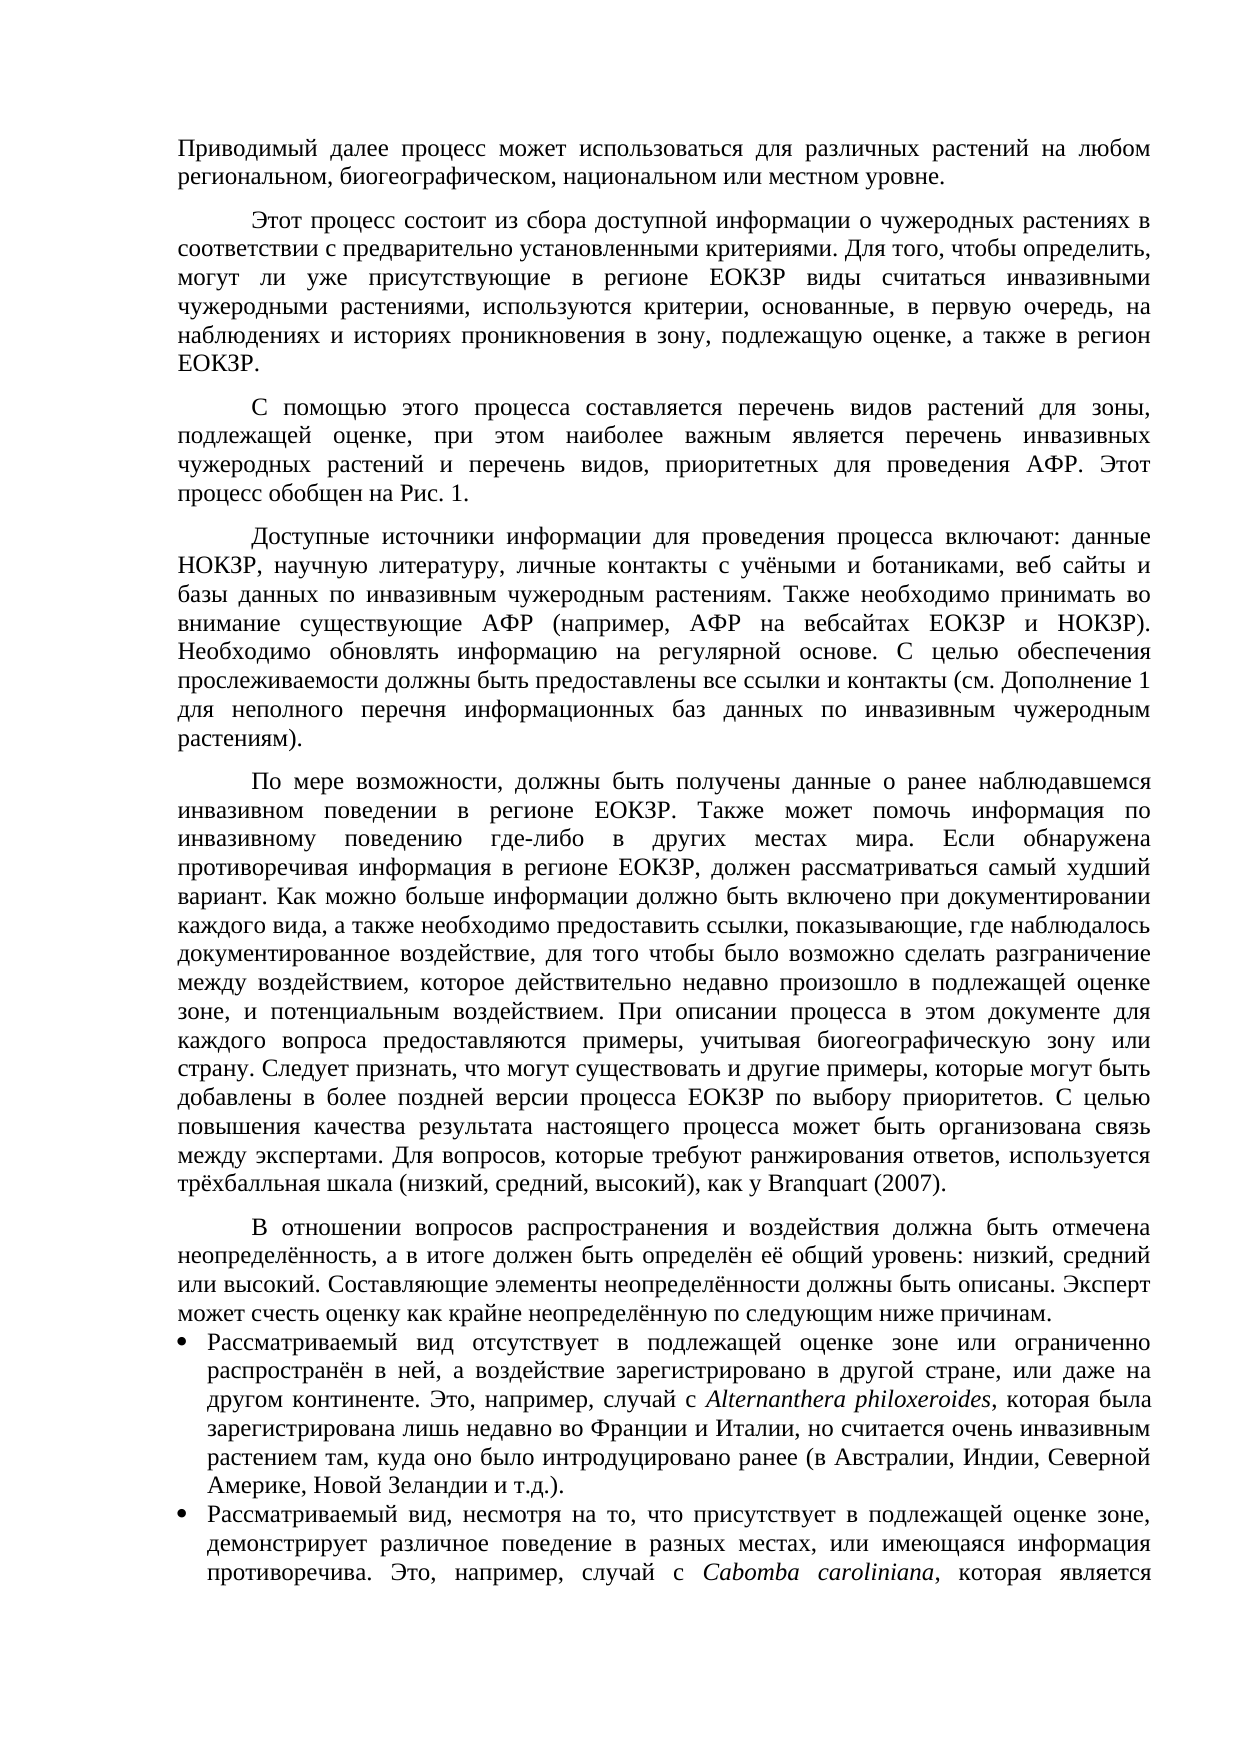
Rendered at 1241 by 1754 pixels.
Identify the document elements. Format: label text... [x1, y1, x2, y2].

text Доступные источники информации для проведения процесса включают: данные НОКЗР, научную литературу, личные контакты с учёными и ботаниками, веб сайты и базы данных по инвазивным чужеродным растениям. Также необходимо принимать во внимание существующие АФР (например, АФР на вебсайтах ЕОКЗР и НОКЗР). Необходимо обновлять информацию на регулярной основе. С целью обеспечения прослеживаемости должны быть предоставлены все ссылки и контакты (см. Дополнение 1 для неполного перечня информационных баз данных по инвазивным чужеродным растениям). [177, 521, 1152, 751]
list Рассматриваемый вид отсутствует в подлежащей оценке зоне или ограниченно распространён в ней, а воздействие зарегистрировано в другой стране, или даже на другом континенте. Это, например, случай с Alternanthera philoxeroides, которая была зарегистрирована лишь недавно во Франции и Италии, но считается очень инвазивным растением там, куда оно было интродуцировано ранее (в Австралии, Индии, Северной Америке, Новой Зеландии и т.д.). [177, 1327, 1152, 1499]
text Приводимый далее процесс может использоваться для различных растений на любом региональном, биогеографическом, национальном или местном уровне. [177, 133, 1152, 190]
text С помощью этого процесса составляется перечень видов растений для зоны, подлежащей оценке, при этом наиболее важным является перечень инвазивных чужеродных растений и перечень видов, приоритетных для проведения АФР. Этот процесс обобщен на Рис. 1. [177, 392, 1152, 507]
text В отношении вопросов распространения и воздействия должна быть отмечена неопределённость, а в итоге должен быть определён её общий уровень: низкий, средний или высокий. Составляющие элементы неопределённости должны быть описаны. Эксперт может счесть оценку как крайне неопределённую по следующим ниже причинам. [177, 1212, 1152, 1327]
text По мере возможности, должны быть получены данные о ранее наблюдавшемся инвазивном поведении в регионе ЕОКЗР. Также может помочь информация по инвазивному поведению где-либо в других местах мира. Если обнаружена противоречивая информация в регионе ЕОКЗР, должен рассматриваться самый худший вариант. Как можно больше информации должно быть включено при документировании каждого вида, а также необходимо предоставить ссылки, показывающие, где наблюдалось документированное воздействие, для того чтобы было возможно сделать разграничение между воздействием, которое действительно недавно произошло в подлежащей оценке зоне, и потенциальным воздействием. При описании процесса в этом документе для каждого вопроса предоставляются примеры, учитывая биогеографическую зону или страну. Следует признать, что могут существовать и другие примеры, которые могут быть добавлены в более поздней версии процесса ЕОКЗР по выбору приоритетов. С целью повышения качества результата настоящего процесса может быть организована связь между экспертами. Для вопросов, которые требуют ранжирования ответов, используется трёхбалльная шкала (низкий, средний, высокий), как у Branquart (2007). [177, 766, 1152, 1197]
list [177, 1499, 1152, 1586]
text Этот процесс состоит из сбора доступной информации о чужеродных растениях в соответствии с предварительно установленными критериями. Для того, чтобы определить, могут ли уже присутствующие в регионе ЕОКЗР виды считаться инвазивными чужеродными растениями, используются критерии, основанные, в первую очередь, на наблюдениях и историях проникновения в зону, подлежащую оценке, а также в регион ЕОКЗР. [177, 205, 1152, 377]
